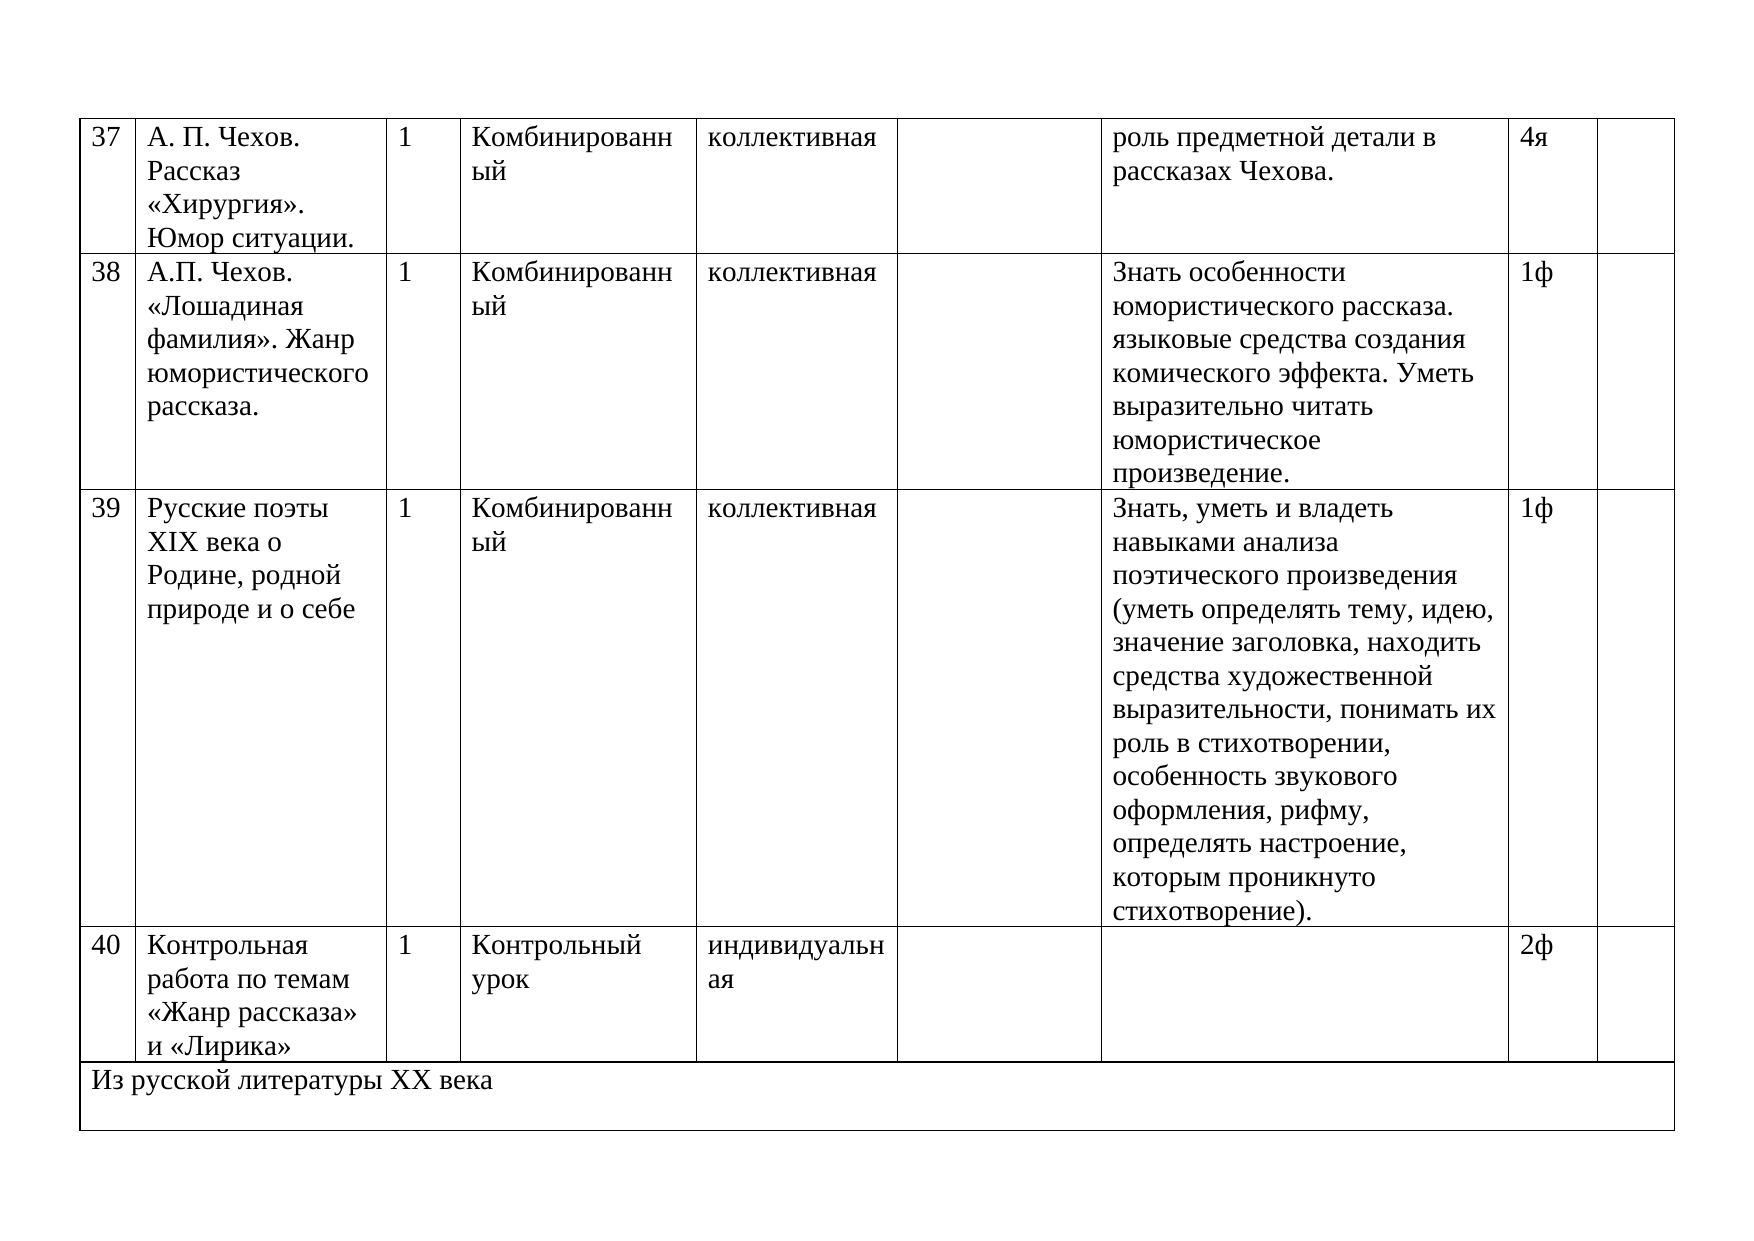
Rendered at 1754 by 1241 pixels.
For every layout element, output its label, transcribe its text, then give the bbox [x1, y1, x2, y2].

table_cell А. П. Чехов. Рассказ «Хирургия». Юмор ситуации. [136, 119, 386, 253]
table_cell [1598, 119, 1674, 253]
table_cell 1ф [1509, 490, 1597, 926]
table_cell Контрольная работа по темам «Жанр рассказа» и «Лирика» [136, 927, 386, 1061]
table_cell 1 [387, 254, 460, 489]
table_cell [1598, 927, 1674, 1061]
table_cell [1102, 119, 1508, 253]
table_cell 37 [81, 119, 135, 253]
table_cell [1102, 927, 1508, 1061]
table_cell [898, 927, 1101, 1061]
table_cell 2ф [1509, 927, 1597, 1061]
table_cell 1 [387, 490, 460, 926]
table_cell Из русской литературы XX века [81, 1063, 1674, 1129]
table_cell Знать, уметь и владеть навыками анализа поэтического произведения (уметь определять тему, идею, значение заголовка, находить средства художественной выразительности, понимать их роль в стихотворении, особенность звукового оформления, рифму, определять настроение, которым проникнуто стихотворение). [1102, 490, 1508, 926]
table_cell 40 [81, 927, 135, 1061]
table_cell коллективная [697, 119, 897, 253]
table_cell 1 [387, 119, 460, 253]
table_cell Контрольный урок [461, 927, 696, 1061]
table_cell коллективная [697, 254, 897, 489]
table_cell Русские поэты XIX века о Родине, родной природе и о себе [136, 490, 386, 926]
table_cell [1598, 490, 1674, 926]
table_cell 1 [387, 927, 460, 1061]
table_cell А.П. Чехов. «Лошадиная фамилия». Жанр юмористического рассказа. [136, 254, 386, 489]
table_cell 1ф [1509, 254, 1597, 489]
table_cell Комбинированный [461, 119, 696, 253]
table_cell 38 [81, 254, 135, 489]
table_cell Комбинированный [461, 490, 696, 926]
table_cell [898, 254, 1101, 489]
table_cell коллективная [697, 490, 897, 926]
table_cell [898, 490, 1101, 926]
table_cell Знать особенности юмористического рассказа. языковые средства создания комического эффекта. Уметь выразительно читать юмористическое произведение. [1102, 254, 1508, 489]
table_cell [1598, 254, 1674, 489]
table_cell Комбинированный [461, 254, 696, 489]
table_cell индивидуальная [697, 927, 897, 1061]
table_cell 39 [81, 490, 135, 926]
table_cell 4я [1509, 119, 1597, 253]
table_cell [898, 119, 1101, 253]
